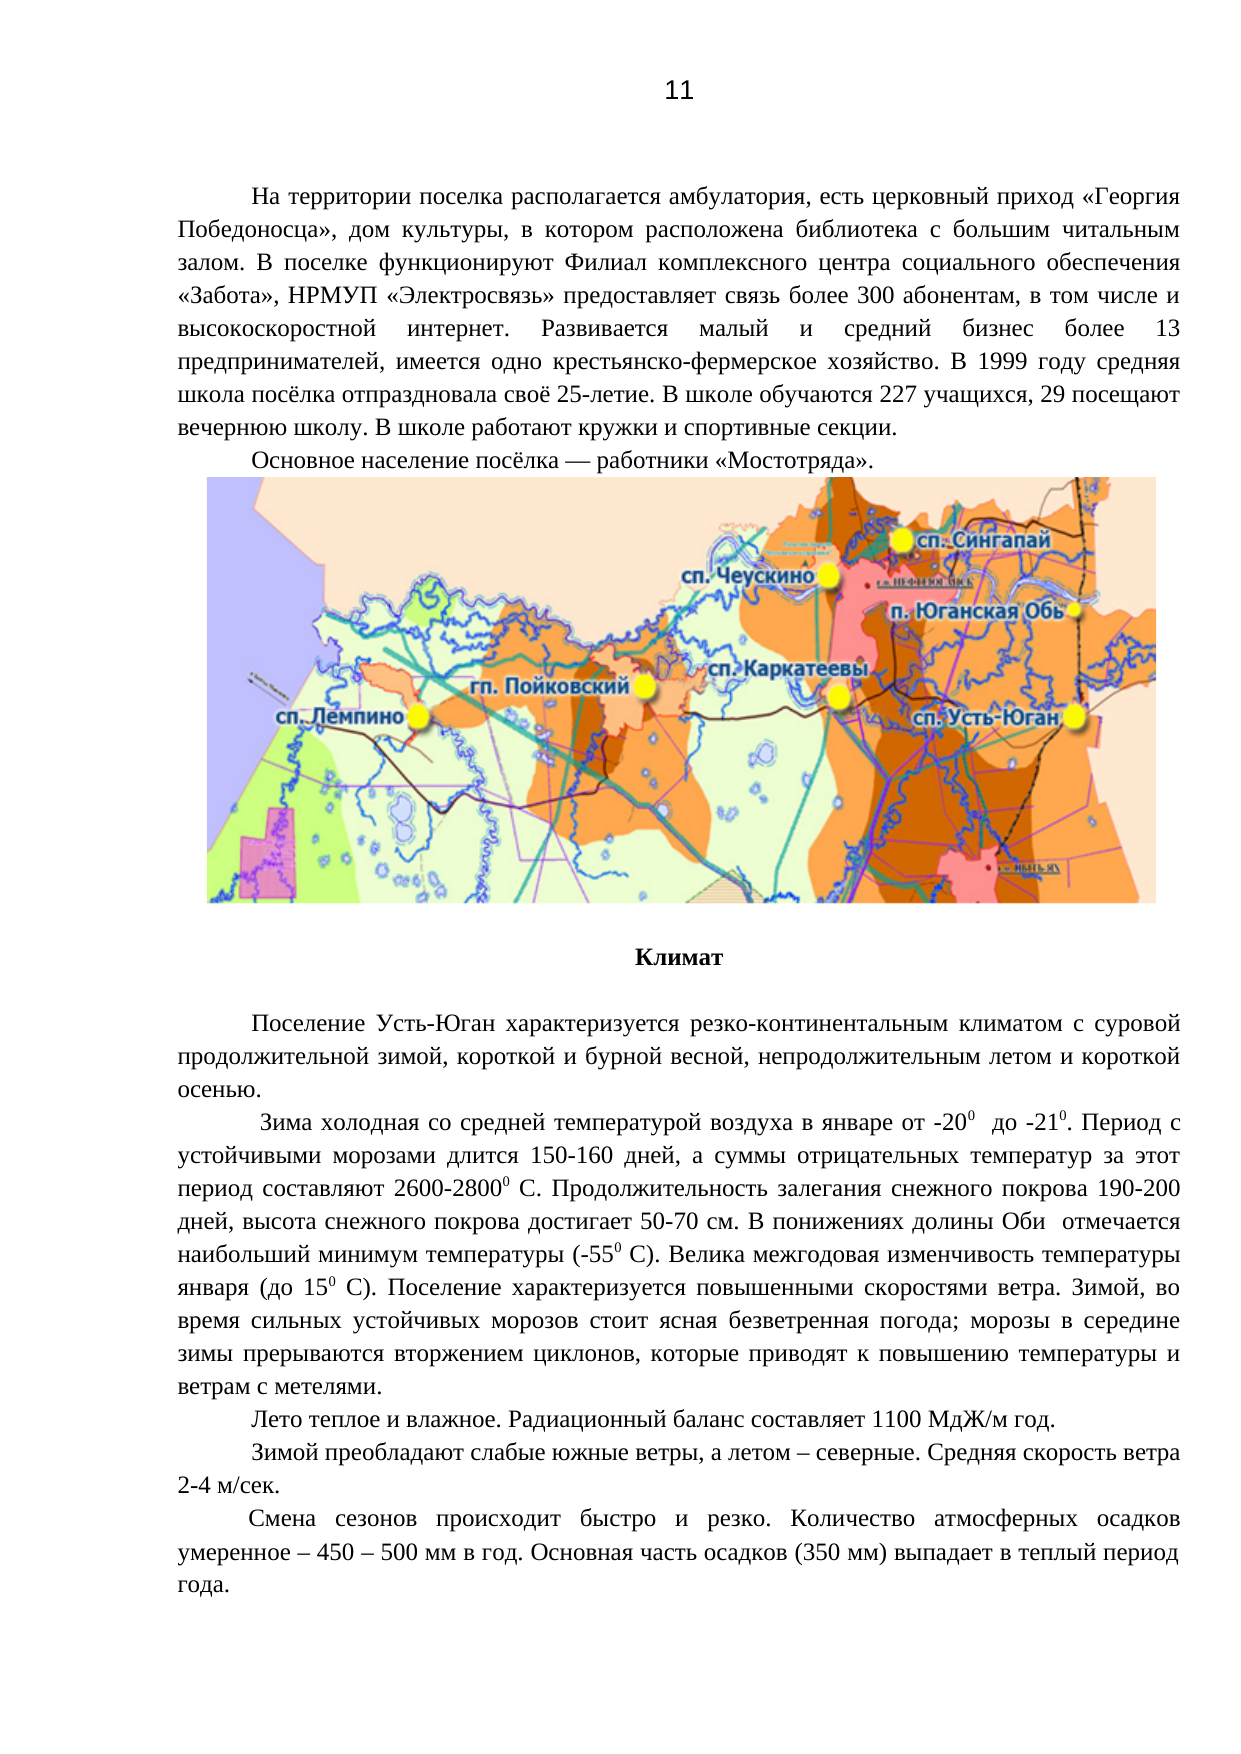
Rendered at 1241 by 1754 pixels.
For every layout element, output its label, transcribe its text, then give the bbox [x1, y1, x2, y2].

text Климат [177, 942, 1181, 971]
text Поселение Усть-Юган характеризуется резко-континентальным климатом с суровой продолжительной зимой, короткой и бурной весной, непродолжительным летом и короткой осенью. [177, 1008, 1181, 1103]
text Смена сезонов происходит быстро и резко. Количество атмосферных осадков умеренное – 450 – 500 мм в год. Основная часть осадков (350 мм) выпадает в теплый период года. [177, 1503, 1181, 1598]
text Зимой преобладают слабые южные ветры, а летом – северные. Средняя скорость ветра 2-4 м/сек. [177, 1437, 1181, 1499]
text Зима холодная со средней температурой воздуха в январе от -200 до -210. Период с устойчивыми морозами длится 150-160 дней, а суммы отрицательных температур за этот период составляют 2600-28000 С. Продолжительность залегания снежного покрова 190-200 дней, высота снежного покрова достигает 50-70 см. В понижениях долины Оби отмечается наибольший минимум температуры (-550 С). Велика межгодовая изменчивость температуры января (до 150 С). Поселение характеризуется повышенными скоростями ветра. Зимой, во время сильных устойчивых морозов стоит ясная безветренная погода; морозы в середине зимы прерываются вторжением циклонов, которые приводят к повышению температуры и ветрам с метелями. [177, 1107, 1181, 1400]
picture [206, 477, 1157, 905]
text Основное население посёлка — работники «Мостотряда». [177, 445, 1181, 474]
text На территории поселка располагается амбулатория, есть церковный приход «Георгия Победоносца», дом культуры, в котором расположена библиотека с большим читальным залом. В поселке функционируют Филиал комплексного центра социального обеспечения «Забота», НРМУП «Электросвязь» предоставляет связь более 300 абонентам, в том числе и высокоскоростной интернет. Развивается малый и средний бизнес более 13 предпринимателей, имеется одно крестьянско-фермерское хозяйство. В 1999 году средняя школа посёлка отпраздновала своё 25-летие. В школе обучаются 227 учащихся, 29 посещают вечернюю школу. В школе работают кружки и спортивные секции. [177, 181, 1181, 441]
text Лето теплое и влажное. Радиационный баланс составляет 1100 МдЖ/м год. [177, 1404, 1181, 1433]
